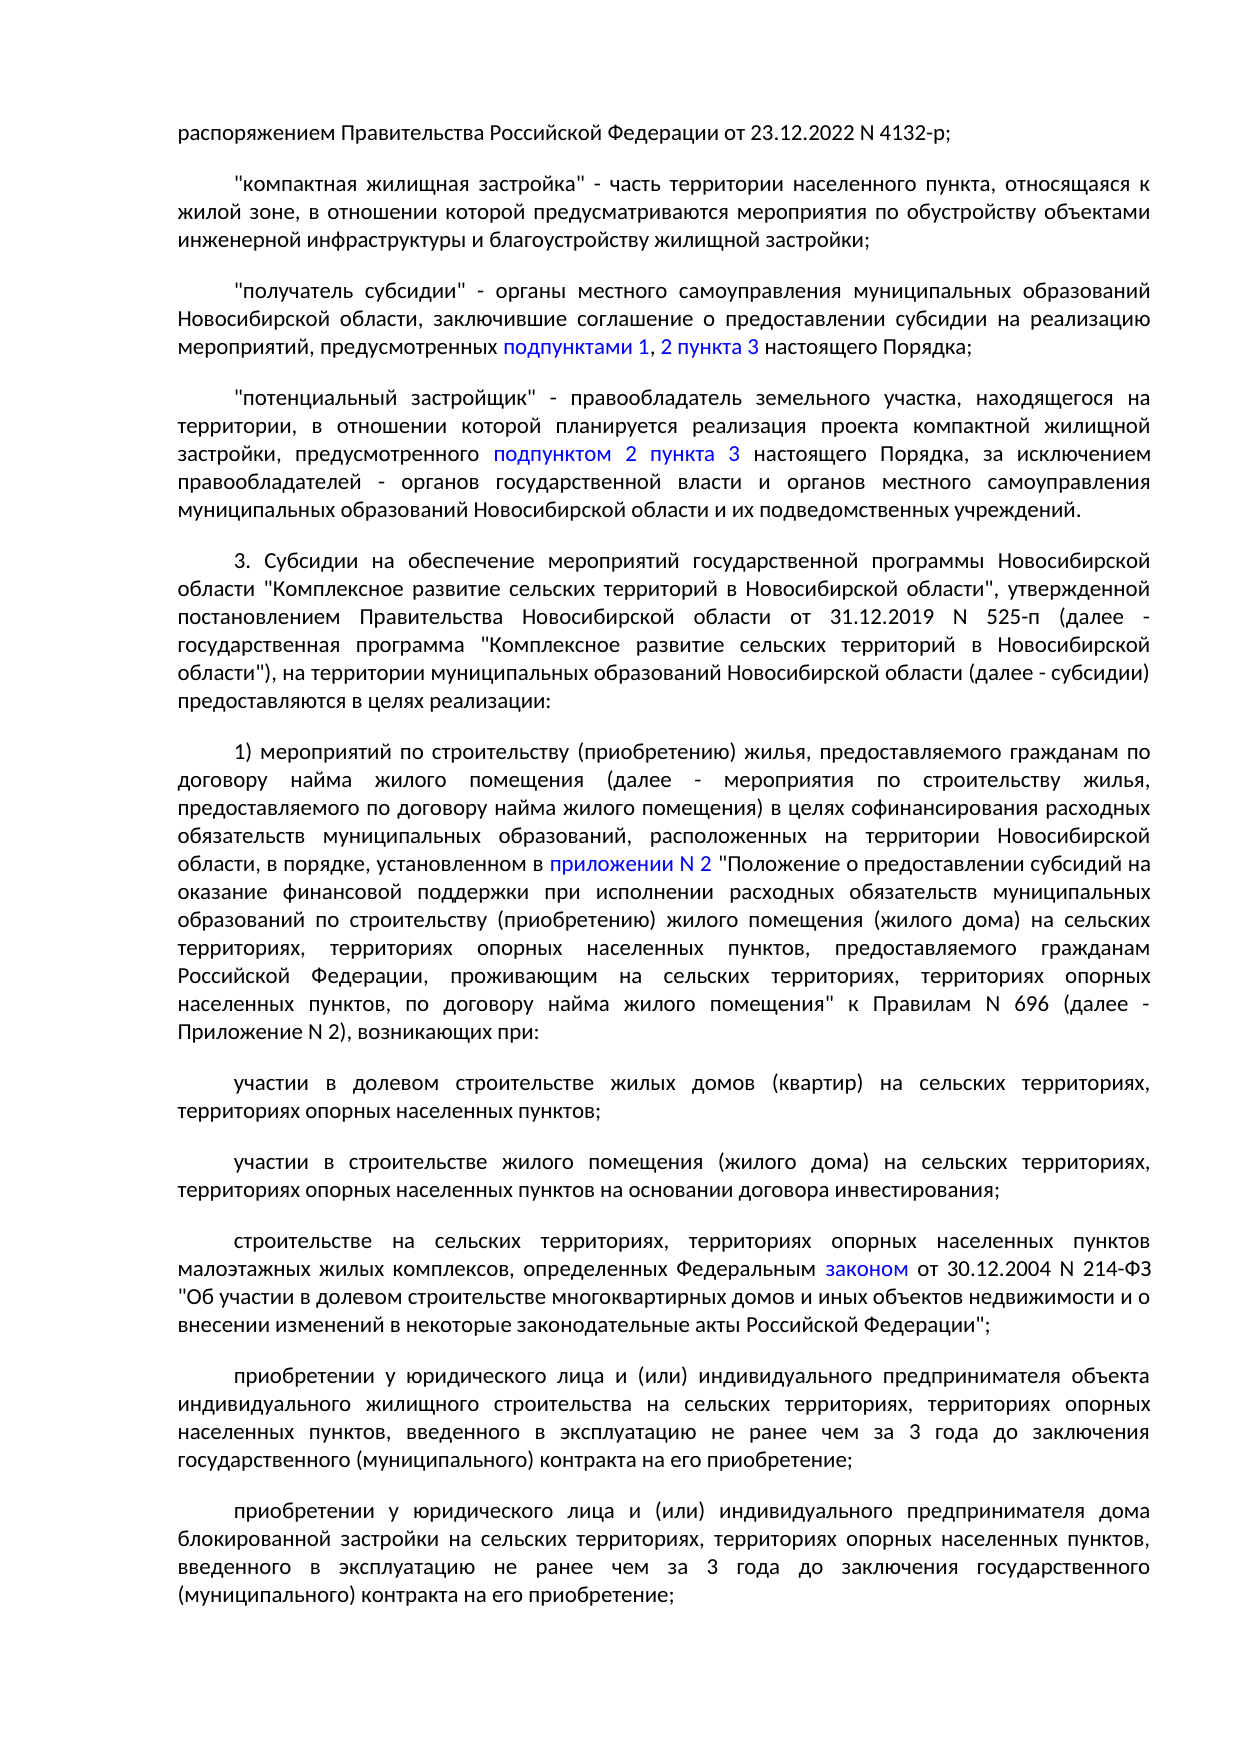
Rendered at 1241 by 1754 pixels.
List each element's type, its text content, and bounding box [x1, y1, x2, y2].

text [177, 118, 1152, 146]
text строительстве на сельских территориях, территориях опорных населенных пунктов малоэтажных жилых комплексов, определенных Федеральным законом от 30.12.2004 N 214-ФЗ "Об участии в долевом строительстве многоквартирных домов и иных объектов недвижимости и о внесении изменений в некоторые законодательные акты Российской Федерации"; [177, 1226, 1152, 1338]
text приобретении у юридического лица и (или) индивидуального предпринимателя дома блокированной застройки на сельских территориях, территориях опорных населенных пунктов, введенного в эксплуатацию не ранее чем за 3 года до заключения государственного (муниципального) контракта на его приобретение; [177, 1496, 1152, 1608]
text "компактная жилищная застройка" - часть территории населенного пункта, относящаяся к жилой зоне, в отношении которой предусматриваются мероприятия по обустройству объектами инженерной инфраструктуры и благоустройству жилищной застройки; [177, 169, 1152, 253]
text 3. Субсидии на обеспечение мероприятий государственной программы Новосибирской области "Комплексное развитие сельских территорий в Новосибирской области", утвержденной постановлением Правительства Новосибирской области от 31.12.2019 N 525-п (далее - государственная программа "Комплексное развитие сельских территорий в Новосибирской области"), на территории муниципальных образований Новосибирской области (далее - субсидии) предоставляются в целях реализации: [177, 546, 1152, 714]
text "получатель субсидии" - органы местного самоуправления муниципальных образований Новосибирской области, заключившие соглашение о предоставлении субсидии на реализацию мероприятий, предусмотренных подпунктами 1, 2 пункта 3 настоящего Порядка; [177, 276, 1152, 360]
text участии в строительстве жилого помещения (жилого дома) на сельских территориях, территориях опорных населенных пунктов на основании договора инвестирования; [177, 1147, 1152, 1203]
text "потенциальный застройщик" - правообладатель земельного участка, находящегося на территории, в отношении которой планируется реализация проекта компактной жилищной застройки, предусмотренного подпунктом 2 пункта 3 настоящего Порядка, за исключением правообладателей - органов государственной власти и органов местного самоуправления муниципальных образований Новосибирской области и их подведомственных учреждений. [177, 383, 1152, 523]
text участии в долевом строительстве жилых домов (квартир) на сельских территориях, территориях опорных населенных пунктов; [177, 1068, 1152, 1124]
text приобретении у юридического лица и (или) индивидуального предпринимателя объекта индивидуального жилищного строительства на сельских территориях, территориях опорных населенных пунктов, введенного в эксплуатацию не ранее чем за 3 года до заключения государственного (муниципального) контракта на его приобретение; [177, 1361, 1152, 1473]
text 1) мероприятий по строительству (приобретению) жилья, предоставляемого гражданам по договору найма жилого помещения (далее - мероприятия по строительству жилья, предоставляемого по договору найма жилого помещения) в целях софинансирования расходных обязательств муниципальных образований, расположенных на территории Новосибирской области, в порядке, установленном в приложении N 2 "Положение о предоставлении субсидий на оказание финансовой поддержки при исполнении расходных обязательств муниципальных образований по строительству (приобретению) жилого помещения (жилого дома) на сельских территориях, территориях опорных населенных пунктов, предоставляемого гражданам Российской Федерации, проживающим на сельских территориях, территориях опорных населенных пунктов, по договору найма жилого помещения" к Правилам N 696 (далее - Приложение N 2), возникающих при: [177, 737, 1152, 1045]
